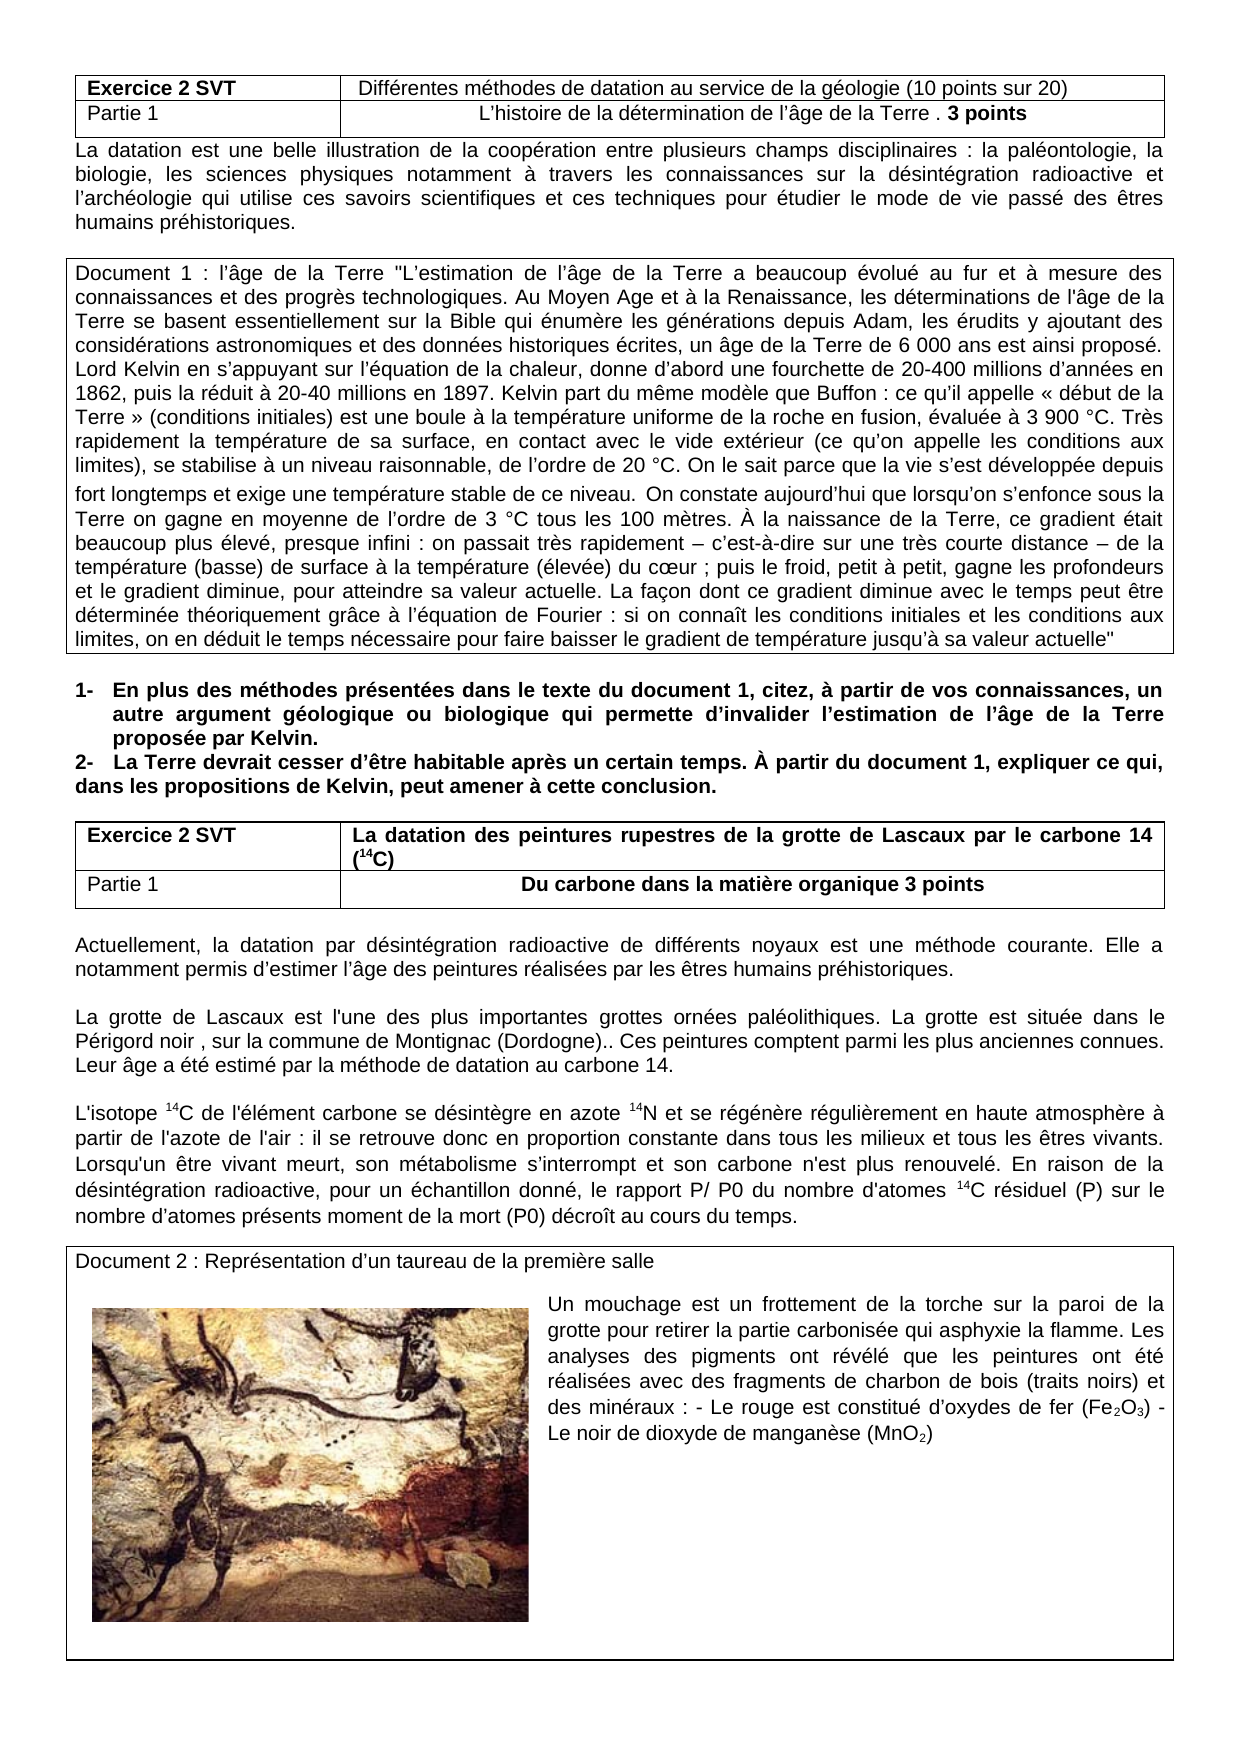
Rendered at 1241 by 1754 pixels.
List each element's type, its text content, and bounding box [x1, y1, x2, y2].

text La datation est une belle illustration de la coopération entre plusieurs champs disciplinaires : la paléontologie, la biologie, les sciences physiques notamment à travers les connaissances sur la désintégration radioactive et l’archéologie qui utilise ces savoirs scientifiques et ces techniques pour étudier le mode de vie passé des êtres humains préhistoriques. [75, 138, 1165, 234]
table_cell Partie 1 [76, 871, 340, 908]
text Un mouchage est un frottement de la torche sur la paroi de la grotte pour retirer la partie carbonisée qui asphyxie la flamme. Les analyses des pigments ont révélé que les peintures ont été réalisées avec des fragments de charbon de bois (traits noirs) et des minéraux : - Le rouge est constitué d’oxydes de fer (Fe2O3) - Le noir de dioxyde de manganèse (MnO2) [67, 1289, 1173, 1445]
table_header Exercice 2 SVT [76, 823, 340, 870]
table_header Différentes méthodes de datation au service de la géologie (10 points sur 20) [341, 76, 1164, 100]
table_header La datation des peintures rupestres de la grotte de Lascaux par le carbone 14 (14C) [341, 823, 1164, 870]
table_header Exercice 2 SVT [76, 76, 340, 100]
text Document 1 : l’âge de la Terre "L’estimation de l’âge de la Terre a beaucoup évolué au fur et à mesure des connaissances et des progrès technologiques. Au Moyen Age et à la Renaissance, les déterminations de l'âge de la Terre se basent essentiellement sur la Bible qui énumère les générations depuis Adam, les érudits y ajoutant des considérations astronomiques et des données historiques écrites, un âge de la Terre de 6 000 ans est ainsi proposé. Lord Kelvin en s’appuyant sur l’équation de la chaleur, donne d’abord une fourchette de 20-400 millions d’années en 1862, puis la réduit à 20-40 millions en 1897. Kelvin part du même modèle que Buffon : ce qu’il appelle « début de la Terre » (conditions initiales) est une boule à la température uniforme de la roche en fusion, évaluée à 3 900 °C. Très rapidement la température de sa surface, en contact avec le vide extérieur (ce qu’on appelle les conditions aux limites), se stabilise à un niveau raisonnable, de l’ordre de 20 °C. On le sait parce que la vie s’est développée depuis fort longtemps et exige une température stable de ce niveau. On constate aujourd’hui que lorsqu’on s’enfonce sous la Terre on gagne en moyenne de l’ordre de 3 °C tous les 100 mètres. À la naissance de la Terre, ce gradient était beaucoup plus élevé, presque infini : on passait très rapidement – c’est-à-dire sur une très courte distance – de la température (basse) de surface à la température (élevée) du cœur ; puis le froid, petit à petit, gagne les profondeurs et le gradient diminue, pour atteindre sa valeur actuelle. La façon dont ce gradient diminue avec le temps peut être déterminée théoriquement grâce à l’équation de Fourier : si on connaît les conditions initiales et les conditions aux limites, on en déduit le temps nécessaire pour faire baisser le gradient de température jusqu’à sa valeur actuelle" [67, 259, 1173, 653]
list Actuellement, la datation par désintégration radioactive de différents noyaux est une méthode courante. Elle a notamment permis d’estimer l’âge des peintures réalisées par les êtres humains préhistoriques. [75, 933, 1165, 981]
table_cell Partie 1 [76, 101, 340, 137]
text La grotte de Lascaux est l'une des plus importantes grottes ornées paléolithiques. La grotte est située dans le Périgord noir , sur la commune de Montignac (Dordogne).. Ces peintures comptent parmi les plus anciennes connues. Leur âge a été estimé par la méthode de datation au carbone 14. [75, 1004, 1165, 1076]
text Document 2 : Représentation d’un taureau de la première salle [67, 1247, 1173, 1273]
text L'isotope 14C de l'élément carbone se désintègre en azote 14N et se régénère régulièrement en haute atmosphère à partir de l'azote de l'air : il se retrouve donc en proportion constante dans tous les milieux et tous les êtres vivants. Lorsqu'un être vivant meurt, son métabolisme s’interrompt et son carbone n'est plus renouvelé. En raison de la désintégration radioactive, pour un échantillon donné, le rapport P/ P0 du nombre d'atomes 14C résiduel (P) sur le nombre d’atomes présents moment de la mort (P0) décroît au cours du temps. [75, 1100, 1165, 1228]
text 2- La Terre devrait cesser d’être habitable après un certain temps. À partir du document 1, expliquer ce qui, dans les propositions de Kelvin, peut amener à cette conclusion. [75, 749, 1165, 797]
table_cell L’histoire de la détermination de l’âge de la Terre . 3 points [341, 101, 1164, 137]
table_cell Du carbone dans la matière organique 3 points [341, 871, 1164, 908]
picture [91, 1308, 528, 1621]
list En plus des méthodes présentées dans le texte du document 1, citez, à partir de vos connaissances, un autre argument géologique ou biologique qui permette d’invalider l’estimation de l’âge de la Terre proposée par Kelvin. [75, 678, 1165, 749]
